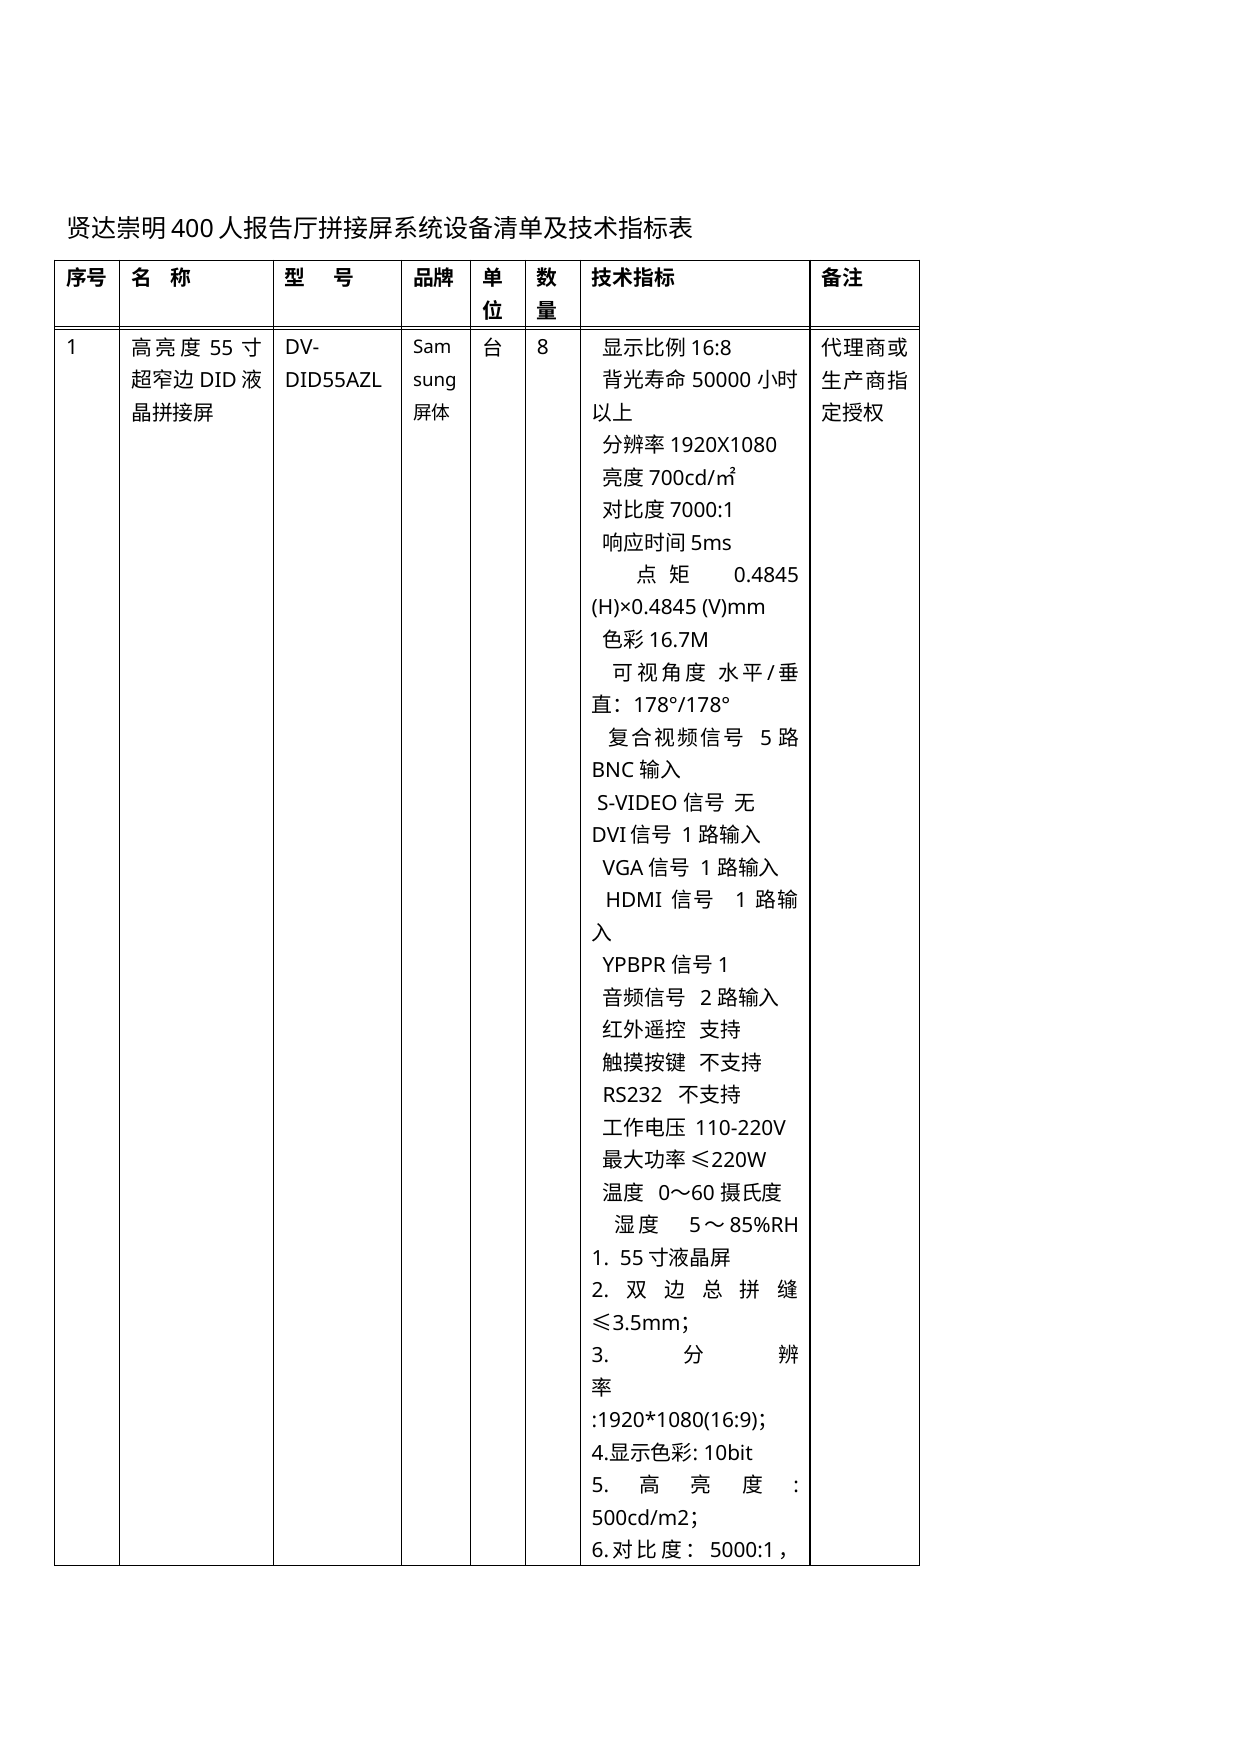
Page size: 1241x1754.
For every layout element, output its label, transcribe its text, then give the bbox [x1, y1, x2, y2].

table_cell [581, 330, 809, 1565]
table_header 贤达崇明400人报告厅拼接屏系统设备清单及技术指标表 [55, 195, 920, 259]
table_cell 型 号 [274, 261, 401, 326]
table_cell 台 [471, 330, 525, 1565]
table_cell 单位 [471, 261, 525, 326]
table_cell 技术指标 [581, 261, 809, 326]
table_cell 1 [55, 330, 119, 1565]
table_cell 8 [526, 330, 580, 1565]
table_cell 高亮度55寸超窄边DID液晶拼接屏 [120, 330, 273, 1565]
table_cell DV-DID55AZL [274, 330, 401, 1565]
table_cell 序号 [55, 261, 119, 326]
table_cell Samsung屏体 [402, 330, 470, 1565]
table_cell 代理商或生产商指定授权 [811, 330, 919, 1565]
table_cell 名 称 [120, 261, 273, 326]
table_cell 备注 [811, 261, 919, 326]
table_cell 品牌 [402, 261, 470, 326]
table_cell 数量 [526, 261, 580, 326]
